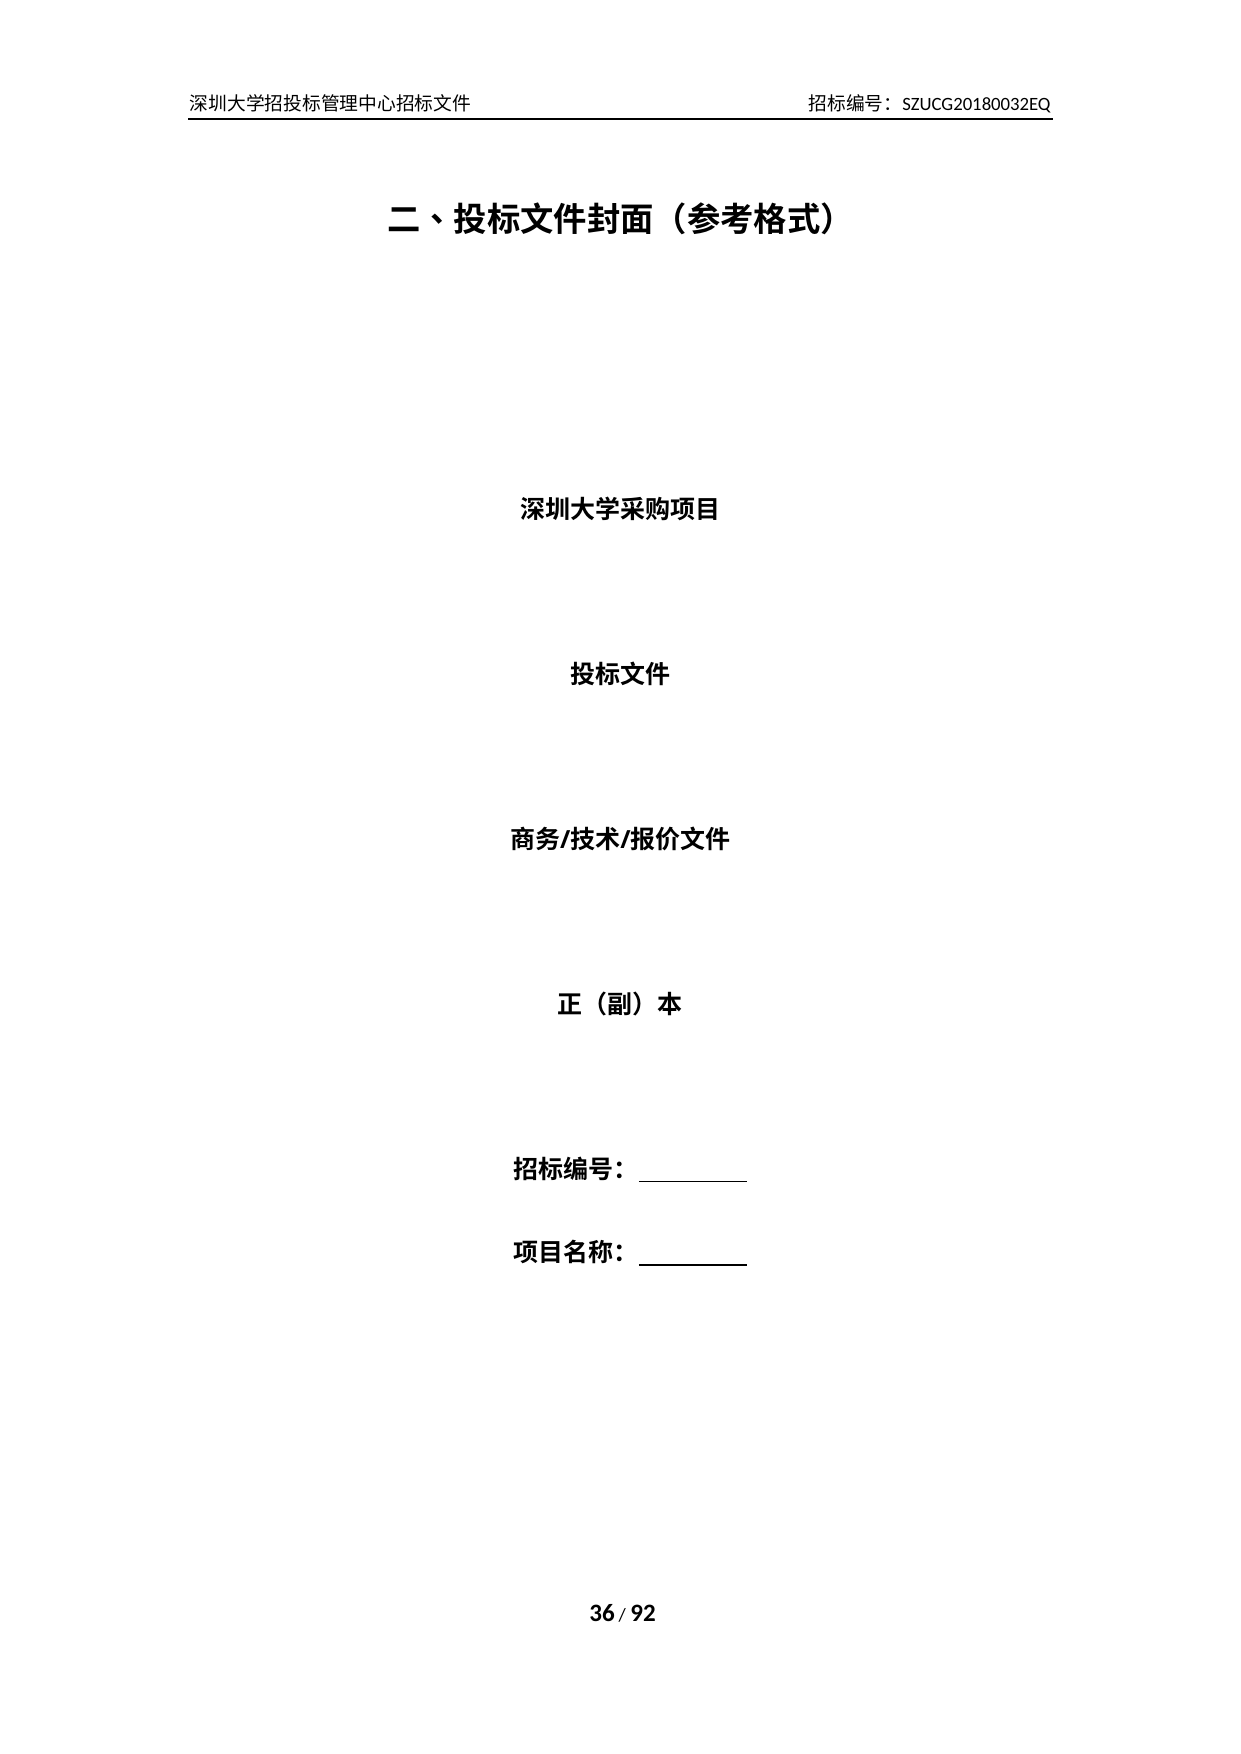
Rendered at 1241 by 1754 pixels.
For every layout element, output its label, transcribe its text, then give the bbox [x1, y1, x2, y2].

subtitle 二、投标文件封面（参考格式） [187, 186, 1053, 251]
text 招标编号： [187, 1135, 1053, 1200]
text 商务/技术/报价文件 [187, 805, 1053, 870]
text 正（副）本 [187, 970, 1053, 1035]
text 项目名称： [187, 1218, 1053, 1283]
text 投标文件 [187, 640, 1053, 705]
text 深圳大学采购项目 [187, 475, 1053, 540]
